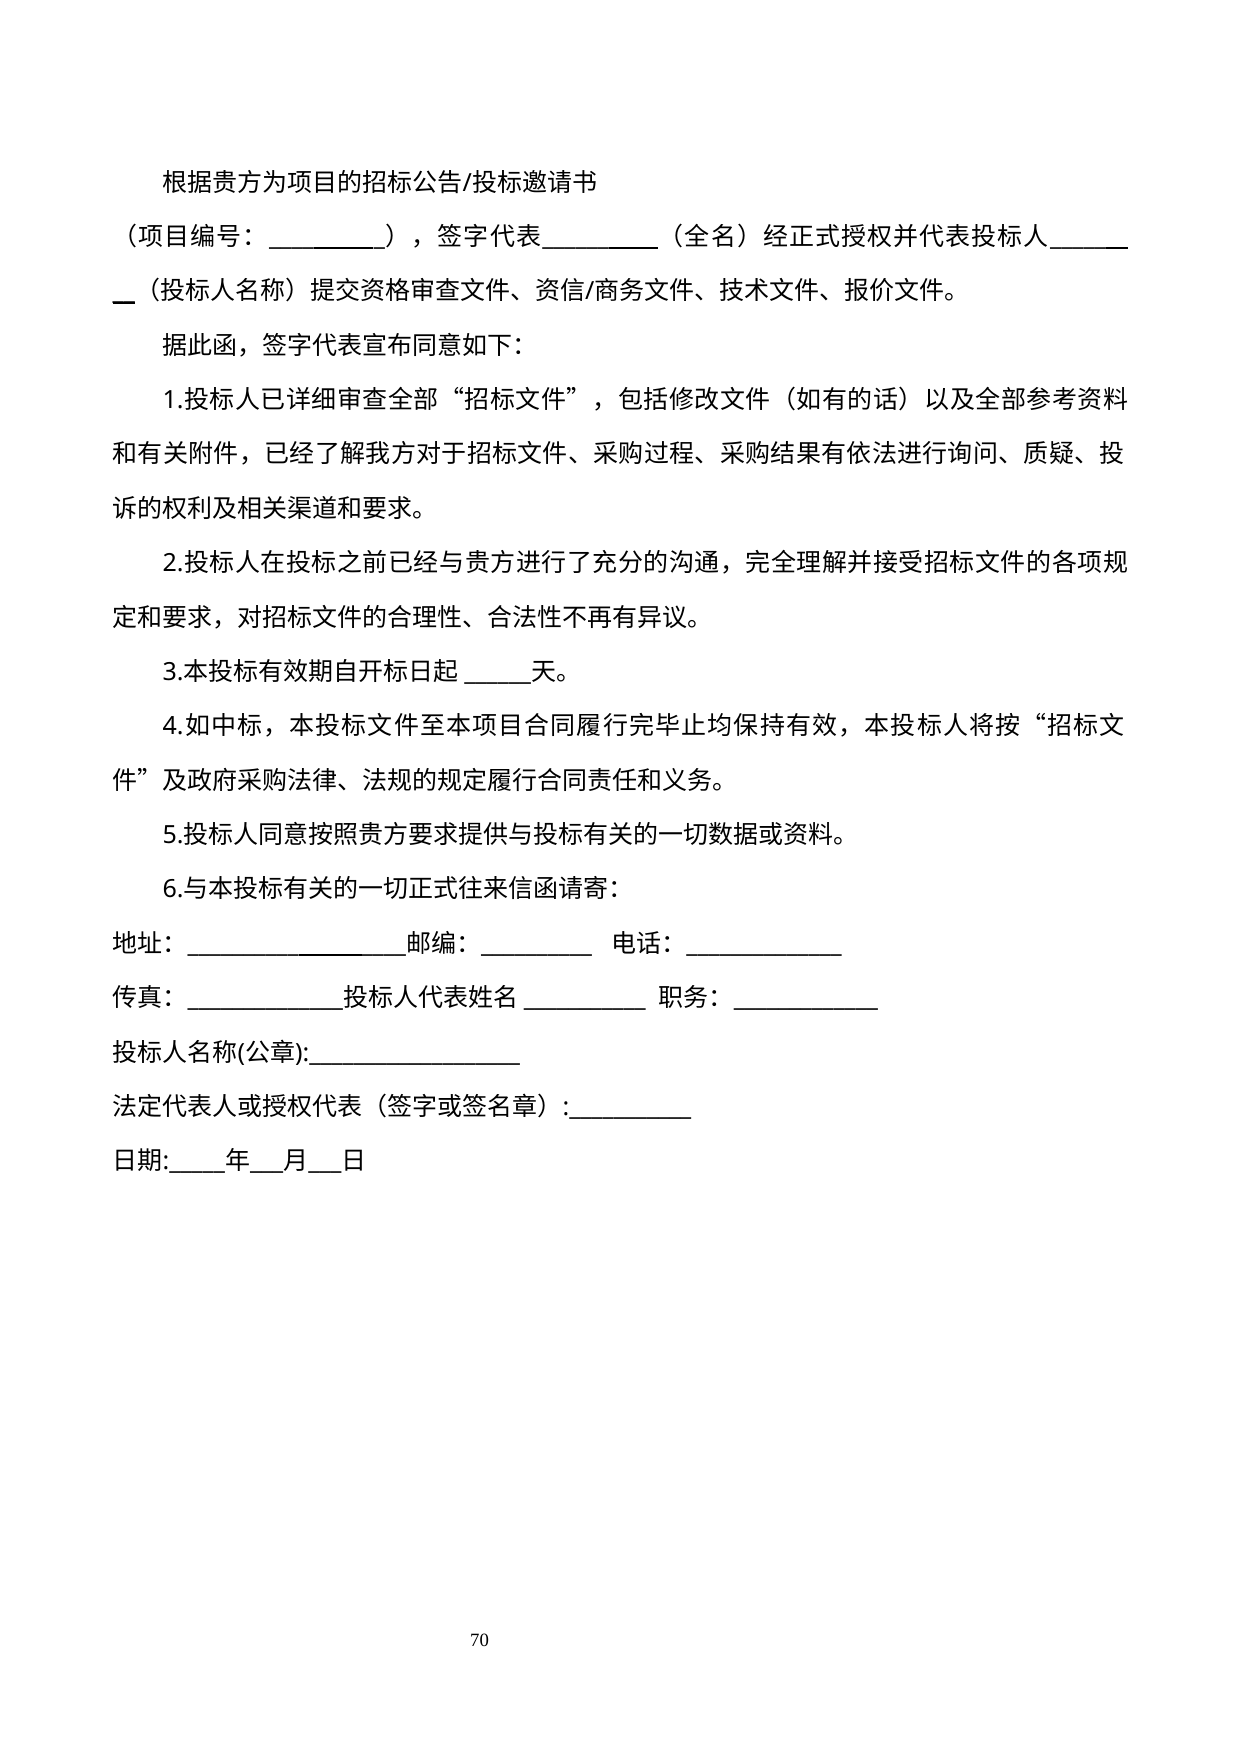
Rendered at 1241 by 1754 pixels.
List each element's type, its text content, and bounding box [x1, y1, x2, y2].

text 根据贵方为项目的招标公告/投标邀请书 [112, 162, 1128, 198]
text 法定代表人或授权代表（签字或签名章）:___________ [112, 1086, 1128, 1123]
text 4.如中标，本投标文件至本项目合同履行完毕止均保持有效，本投标人将按“招标文件”及政府采购法律、法规的规定履行合同责任和义务。 [112, 706, 1128, 796]
text 传真：______________投标人代表姓名 ___________ 职务：_____________ [112, 978, 1128, 1014]
text （项目编号：_____ __），签字代表_______ （全名）经正式授权并代表投标人_______ __（投标人名称）提交资格审查文件、资信/商务文件、技术文件、报价文件。 [112, 216, 1128, 307]
text 2.投标人在投标之前已经与贵方进行了充分的沟通，完全理解并接受招标文件的各项规定和要求，对招标文件的合理性、合法性不再有异议。 [112, 543, 1128, 633]
text 5.投标人同意按照贵方要求提供与投标有关的一切数据或资料。 [112, 814, 1128, 851]
text 3.本投标有效期自开标日起 ______天。 [112, 651, 1128, 688]
text 1.投标人已详细审查全部“招标文件”，包括修改文件（如有的话）以及全部参考资料和有关附件，已经了解我方对于招标文件、采购过程、采购结果有依法进行询问、质疑、投诉的权利及相关渠道和要求。 [112, 379, 1128, 524]
text 日期:_____年___月___日 [112, 1141, 1128, 1177]
text 地址：__________ _____邮编：__________ 电话：______________ [112, 923, 1128, 959]
text 6.与本投标有关的一切正式往来信函请寄： [112, 869, 1128, 905]
text 据此函，签字代表宣布同意如下： [112, 325, 1128, 361]
text 投标人名称(公章):___________________ [112, 1032, 1128, 1068]
